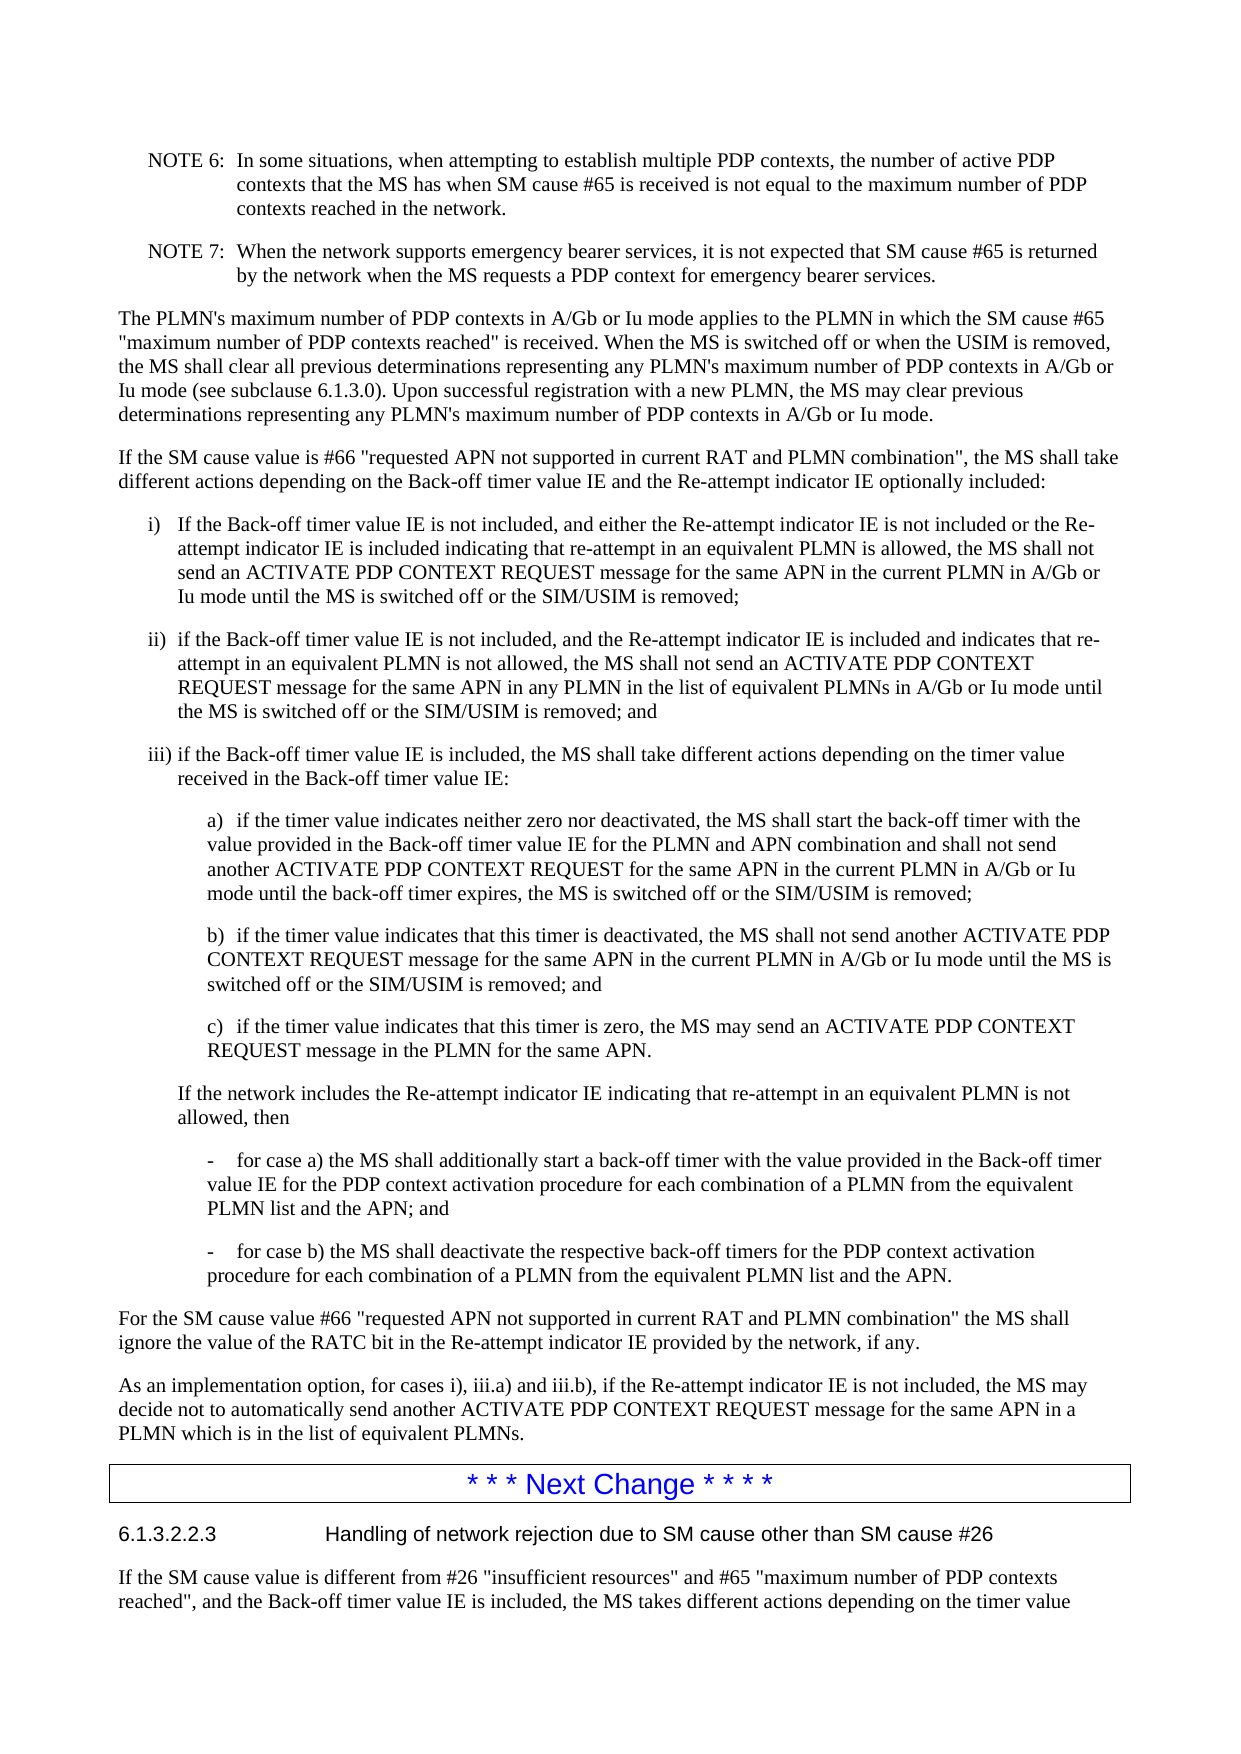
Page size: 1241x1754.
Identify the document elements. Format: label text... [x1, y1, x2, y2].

text * * * Next Change * * * * [110, 1465, 1130, 1502]
text NOTE 7: When the network supports emergency bearer services, it is not expected that SM cause #65 is returned by the network when the MS requests a PDP context for emergency bearer services. [148, 239, 1122, 287]
text If the SM cause value is #66 "requested APN not supported in current RAT and PLMN combination", the MS shall take different actions depending on the Back-off timer value IE and the Re-attempt indicator IE optionally included: [118, 444, 1122, 493]
text NOTE 6: In some situations, when attempting to establish multiple PDP contexts, the number of active PDP contexts that the MS has when SM cause #65 is received is not equal to the maximum number of PDP contexts reached in the network. [148, 148, 1122, 220]
text - for case b) the MS shall deactivate the respective back-off timers for the PDP context activation procedure for each combination of a PLMN from the equivalent PLMN list and the APN. [207, 1239, 1122, 1287]
text b) if the timer value indicates that this timer is deactivated, the MS shall not send another ACTIVATE PDP CONTEXT REQUEST message for the same APN in the current PLMN in A/Gb or Iu mode until the MS is switched off or the SIM/USIM is removed; and [207, 923, 1122, 996]
text ii) if the Back-off timer value IE is not included, and the Re-attempt indicator IE is included and indicates that re-attempt in an equivalent PLMN is not allowed, the MS shall not send an ACTIVATE PDP CONTEXT REQUEST message for the same APN in any PLMN in the list of equivalent PLMNs in A/Gb or Iu mode until the MS is switched off or the SIM/USIM is removed; and [148, 626, 1122, 723]
text - for case a) the MS shall additionally start a back-off timer with the value provided in the Back-off timer value IE for the PDP context activation procedure for each combination of a PLMN from the equivalent PLMN list and the APN; and [207, 1148, 1122, 1220]
subtitle 6.1.3.2.2.3 Handling of network rejection due to SM cause other than SM cause #26 [118, 1522, 1122, 1546]
text For the SM cause value #66 "requested APN not supported in current RAT and PLMN combination" the MS shall ignore the value of the RATC bit in the Re-attempt indicator IE provided by the network, if any. [118, 1306, 1122, 1354]
text i) If the Back-off timer value IE is not included, and either the Re-attempt indicator IE is not included or the Re-attempt indicator IE is included indicating that re-attempt in an equivalent PLMN is allowed, the MS shall not send an ACTIVATE PDP CONTEXT REQUEST message for the same APN in the current PLMN in A/Gb or Iu mode until the MS is switched off or the SIM/USIM is removed; [148, 511, 1122, 608]
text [118, 1565, 1122, 1613]
text If the network includes the Re-attempt indicator IE indicating that re-attempt in an equivalent PLMN is not allowed, then [148, 1081, 1122, 1129]
text a) if the timer value indicates neither zero nor deactivated, the MS shall start the back-off timer with the value provided in the Back-off timer value IE for the PLMN and APN combination and shall not send another ACTIVATE PDP CONTEXT REQUEST for the same in the current PLMN in A/Gb or Iu mode until the back-off timer expires, the MS is switched off or the /USIM is removed; [207, 808, 1122, 904]
text The PLMN's maximum number of PDP contexts in A/Gb or Iu mode applies to the PLMN in which the SM cause #65 "maximum number of PDP contexts reached" is received. When the MS is switched off or when the USIM is removed, the MS shall clear all previous determinations representing any PLMN's maximum number of PDP contexts in A/Gb or Iu mode (see subclause 6.1.3.0). Upon successful registration with a new PLMN, the MS may clear previous determinations representing any PLMN's maximum number of PDP contexts in A/Gb or Iu mode. [118, 306, 1122, 426]
text c) if the timer value indicates that this timer is zero, the MS may send an ACTIVATE PDP CONTEXT REQUEST message in the PLMN for the same APN. [207, 1014, 1122, 1062]
text As an implementation option, for cases i), iii.a) and iii.b), if the Re-attempt indicator IE is not included, the MS may decide not to automatically send another ACTIVATE PDP CONTEXT REQUEST message for the same APN in a PLMN which is in the list of equivalent PLMNs. [118, 1373, 1122, 1445]
text iii) if the Back-off timer value IE is included, the MS shall take different actions depending on the timer value received in the Back-off timer value IE: [148, 741, 1122, 789]
